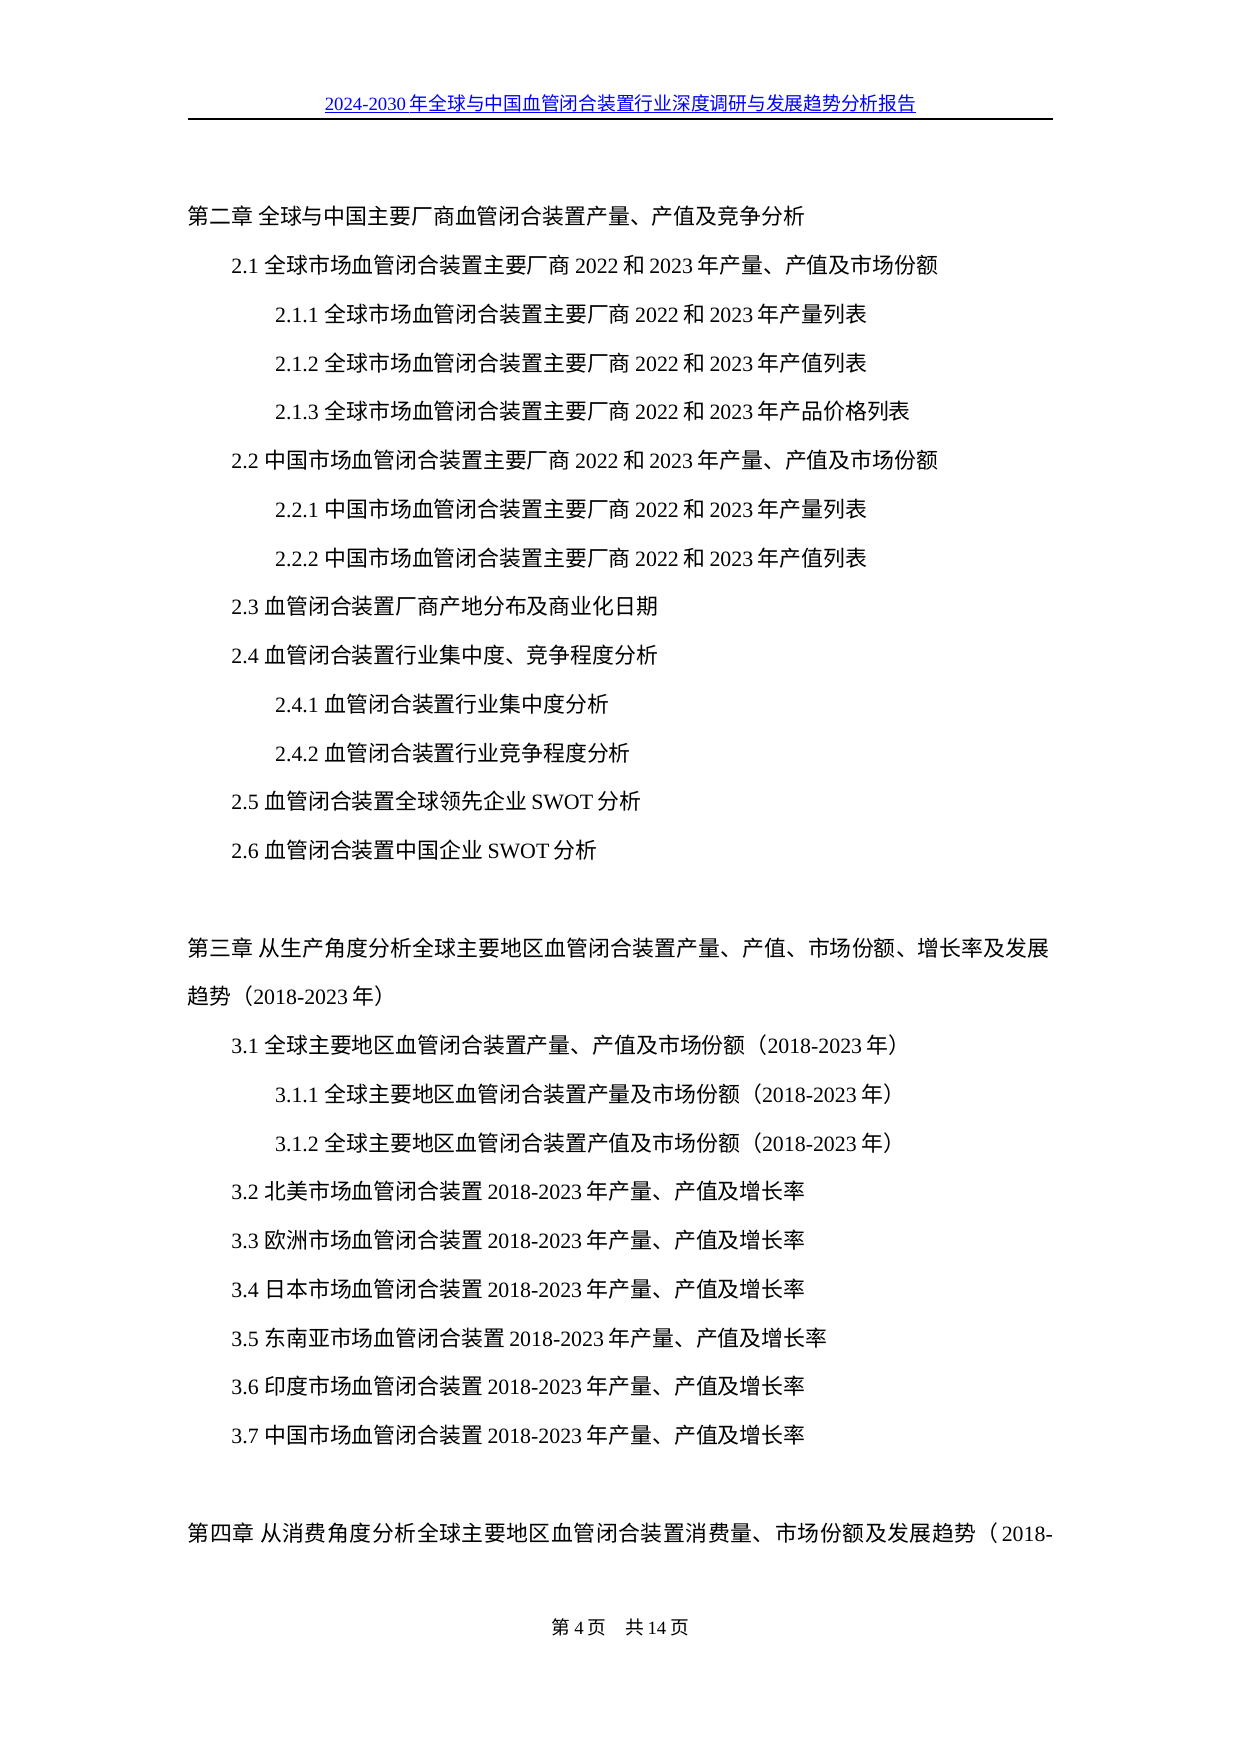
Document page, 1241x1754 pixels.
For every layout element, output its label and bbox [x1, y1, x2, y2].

text [187, 150, 1053, 1548]
